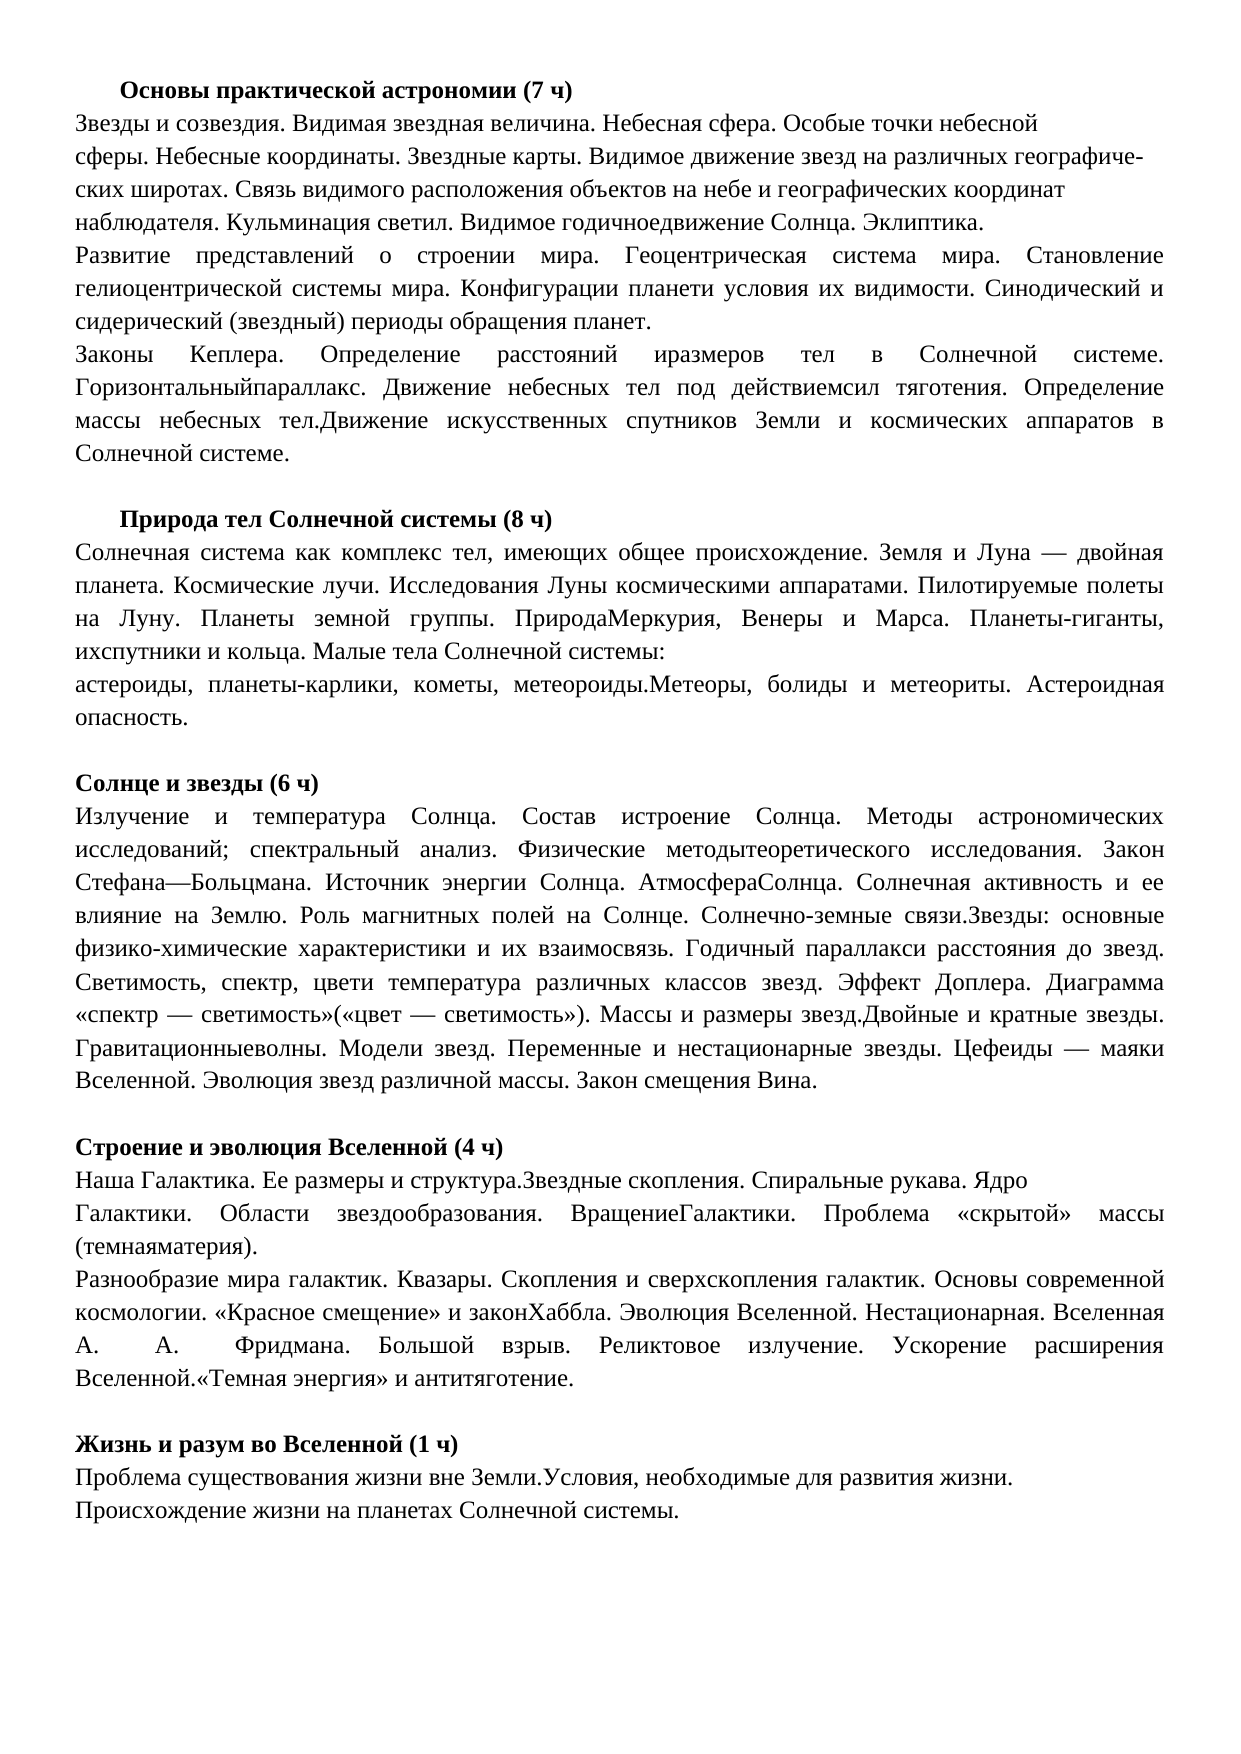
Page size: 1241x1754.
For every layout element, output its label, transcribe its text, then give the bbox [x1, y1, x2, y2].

text Наша Галактика. Ее размеры и структура.Звездные скопления. Спиральные рукава. Ядро [75, 1165, 1165, 1193]
text Солнце и звезды (6 ч) [75, 768, 1165, 797]
text Природа тел Солнечной системы (8 ч) [119, 504, 1165, 533]
text Строение и эволюция Вселенной (4 ч) [75, 1132, 1165, 1160]
text Галактики. Области звездообразования. ВращениеГалактики. Проблема «скрытой» массы (темнаяматерия). [75, 1198, 1165, 1259]
text Жизнь и разум во Вселенной (1 ч) [75, 1429, 1165, 1458]
text Излучение и температура Солнца. Состав истроение Солнца. Методы астрономических исследований; спектральный анализ. Физические методытеоретического исследования. Закон Стефана—Больцмана. Источник энергии Солнца. АтмосфераСолнца. Солнечная активность и ее влияние на Землю. Роль магнитных полей на Солнце. Солнечно-земные связи.Звезды: основные физико-химические характеристики и их взаимосвязь. Годичный параллакси расстояния до звезд. Светимость, спектр, цвети температура различных классов звезд. Эффект Доплера. Диаграмма «спектр — светимость»(«цвет — светимость»). Массы и размеры звезд.Двойные и кратные звезды. Гравитационныеволны. Модели звезд. Переменные и нестационарные звезды. Цефеиды — маяки Вселенной. Эволюция звезд различной массы. Закон смещения Вина. [75, 801, 1165, 1094]
text Законы Кеплера. Определение расстояний иразмеров тел в Солнечной системе. Горизонтальныйпараллакс. Движение небесных тел под действиемсил тяготения. Определение массы небесных тел.Движение искусственных спутников Земли и космических аппаратов в Солнечной системе. [75, 339, 1165, 467]
text астероиды, планеты-карлики, кометы, метеороиды.Метеоры, болиды и метеориты. Астероидная опасность. [75, 669, 1165, 731]
text Солнечная система как комплекс тел, имеющих общее происхождение. Земля и Луна — двойная планета. Космические лучи. Исследования Луны космическими аппаратами. Пилотируемые полеты на Луну. Планеты земной группы. ПриродаМеркурия, Венеры и Марса. Планеты-гиганты, ихспутники и кольца. Малые тела Солнечной системы: [75, 537, 1165, 665]
text Разнообразие мира галактик. Квазары. Скопления и сверхскопления галактик. Основы современной космологии. «Красное смещение» и законХаббла. Эволюция Вселенной. Нестационарная. Вселенная А. А. Фридмана. Большой взрыв. Реликтовое излучение. Ускорение расширения Вселенной.«Темная энергия» и антитяготение. [75, 1264, 1165, 1392]
text Развитие представлений о строении мира. Геоцентрическая система мира. Становление гелиоцентрической системы мира. Конфигурации планети условия их видимости. Синодический и сидерический (звездный) периоды обращения планет. [75, 240, 1165, 335]
text Проблема существования жизни вне Земли.Условия, необходимые для развития жизни. Происхождение жизни на планетах Солнечной системы. [75, 1462, 1165, 1524]
text Основы практической астрономии (7 ч) Звезды и созвездия. Видимая звездная величина. Небесная сфера. Особые точки небесной сферы. Небесные координаты. Звездные карты. Видимое движение звезд на различных географических широтах. Связь видимого расположения объектов на небе и географических координат наблюдателя. Кульминация светил. Видимое годичноедвижение Солнца. Эклиптика. [75, 75, 1165, 236]
